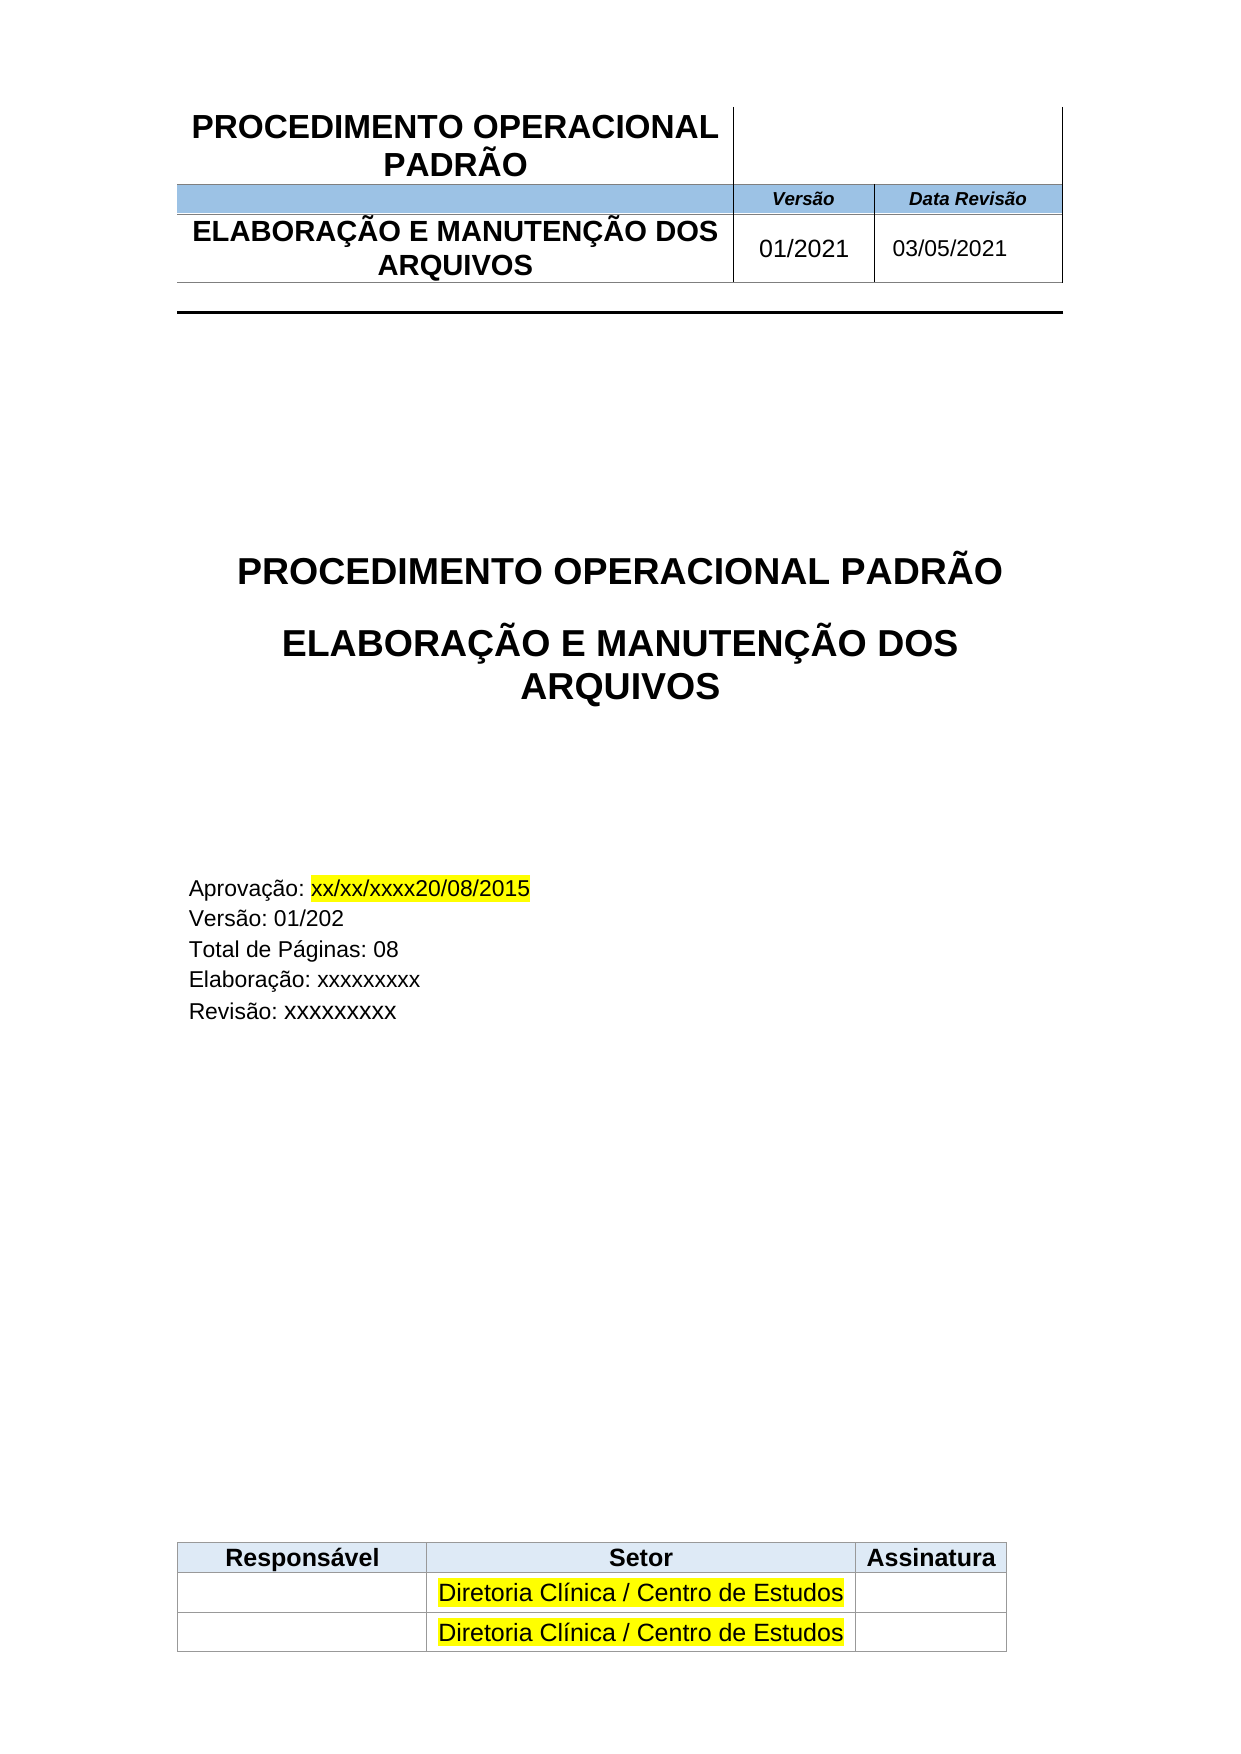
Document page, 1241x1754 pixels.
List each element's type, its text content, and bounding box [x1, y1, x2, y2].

table_header PROCEDIMENTO OPERACIONAL PADRÃO ELABORAÇÃO E MANUTENÇÃO DOS ARQUIVOS Aprovação: xx/xx/xxxx20/08/2015 Versão: 01/202 Total de Páginas: 08 Elaboração: xxxxxxxxx Revisão: xxxxxxxxx [177, 390, 1063, 1159]
